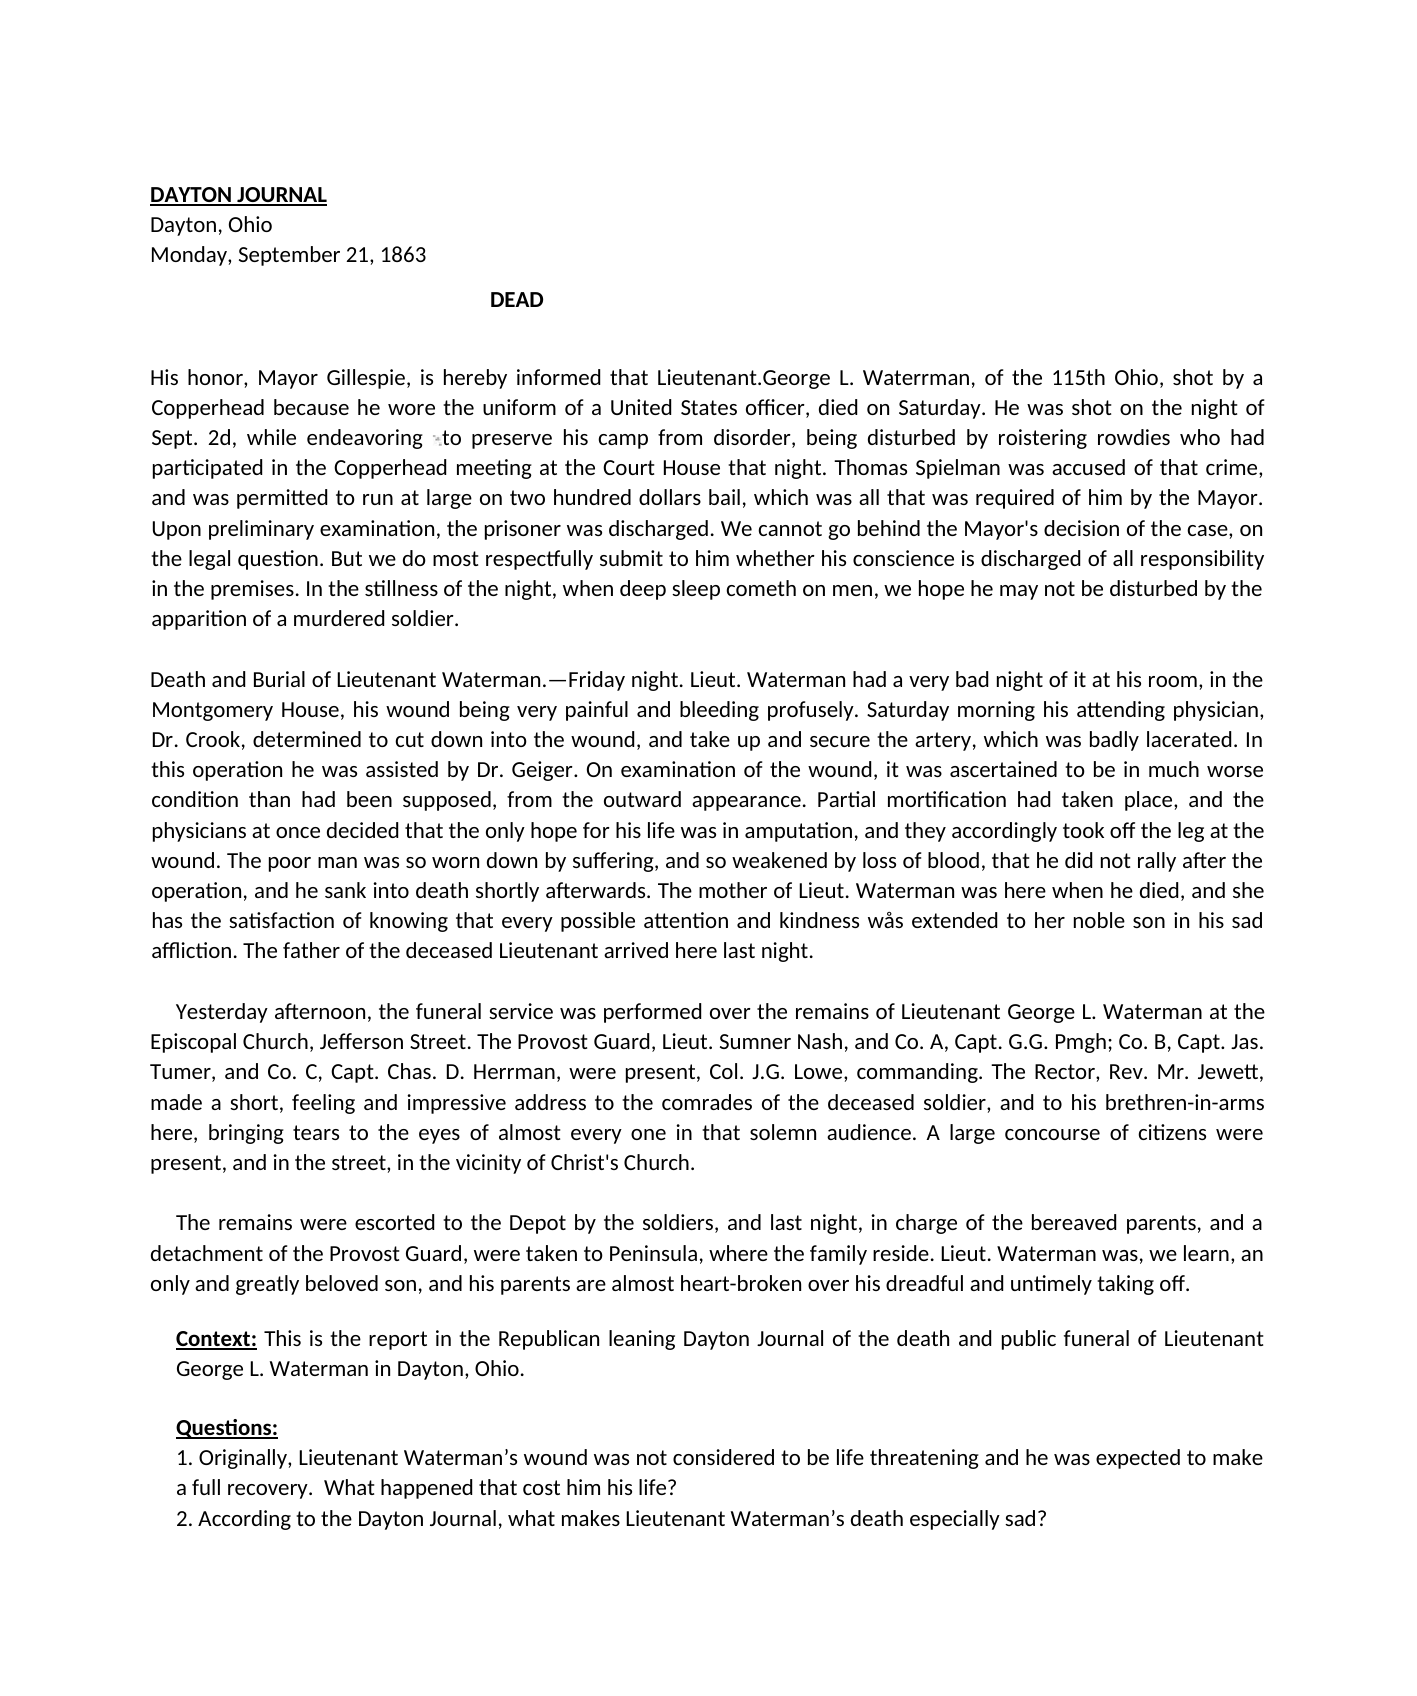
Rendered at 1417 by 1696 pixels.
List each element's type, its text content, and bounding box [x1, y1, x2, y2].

text 2. According to the Dayton Journal, what makes Lieutenant Waterman’s death especially sad? [150, 1504, 1267, 1532]
text DAYTON JOURNAL [150, 180, 1049, 208]
text Monday, September 21, 1863 [150, 241, 1267, 269]
subtitle DEAD [490, 286, 1267, 313]
text Yesterday afternoon, the funeral service was performed over the remains of Lieutenant George L. Waterman at the Episcopal Church, Jefferson Street. The Provost Guard, Lieut. Sumner Nash, and Co. A, Capt. G.G. Pmgh; Co. B, Capt. Jas. Tumer, and Co. C, Capt. Chas. D. Herrman, were present, Col. J.G. Lowe, commanding. The Rector, Rev. Mr. Jewett, made a short, feeling and impressive address to the comrades of the deceased soldier, and to his brethren-in-arms here, bringing tears to the eyes of almost every one in that solemn audience. A large concourse of citizens were present, and in the street, in the vicinity of Christ's Church. [150, 997, 1267, 1176]
text Death and Burial of Lieutenant Waterman.—Friday night. Lieut. Waterman had a very bad night of it at his room, in the Montgomery House, his wound being very painful and bleeding profusely. Saturday morning his attending physician, Dr. Crook, determined to cut down into the wound, and take up and secure the artery, which was badly lacerated. In this operation he was assisted by Dr. Geiger. On examination of the wound, it was ascertained to be in much worse condition than had been supposed, from the outward appearance. Partial mortification had taken place, and the physicians at once decided that the only hope for his life was in amputation, and they accordingly took off the leg at the wound. The poor man was so worn down by suffering, and so weakened by loss of blood, that he did not rally after the operation, and he sank into death shortly afterwards. The mother of Lieut. Waterman was here when he died, and she has the satisfaction of knowing that every possible attention and kindness wås extended to her noble son in his sad affliction. The father of the deceased Lieutenant arrived here last night. [150, 665, 1267, 964]
text The remains were escorted to the Depot by the soldiers, and last night, in charge of the bereaved parents, and a detachment of the Provost Guard, were taken to Peninsula, where the family reside. Lieut. Waterman was, we learn, an only and greatly beloved son, and his parents are almost heart-broken over his dreadful and untimely taking off. [150, 1208, 1267, 1297]
text Context: This is the report in the Republican leaning Dayton Journal of the death and public funeral of Lieutenant George L. Waterman in Dayton, Ohio. [176, 1324, 1267, 1382]
picture [432, 435, 442, 446]
text 1. Originally, Lieutenant Waterman’s wound was not considered to be life threatening and he was expected to make a full recovery. What happened that cost him his life? [176, 1443, 1267, 1501]
text Dayton, Ohio [150, 210, 1049, 238]
text Questions: [150, 1413, 1267, 1441]
text His honor, Mayor Gillespie, is hereby informed that Lieutenant.George L. Waterrman, of the 115th Ohio, shot by a Copperhead because he wore the uniform of a United States officer, died on Saturday. He was shot on the night of Sept. 2d, while endeavoring to preserve his camp from disorder, being disturbed by roistering rowdies who had participated in the Copperhead meeting at the Court House that night. Thomas Spielman was accused of that crime, and was permitted to run at large on two hundred dollars bail, which was all that was required of him by the Mayor. Upon preliminary examination, the prisoner was discharged. We cannot go behind the Mayor's decision of the case, on the legal question. But we do most respectfully submit to him whether his conscience is discharged of all responsibility in the premises. In the stillness of the night, when deep sleep cometh on men, we hope he may not be disturbed by the apparition of a murdered soldier. [150, 363, 1267, 632]
